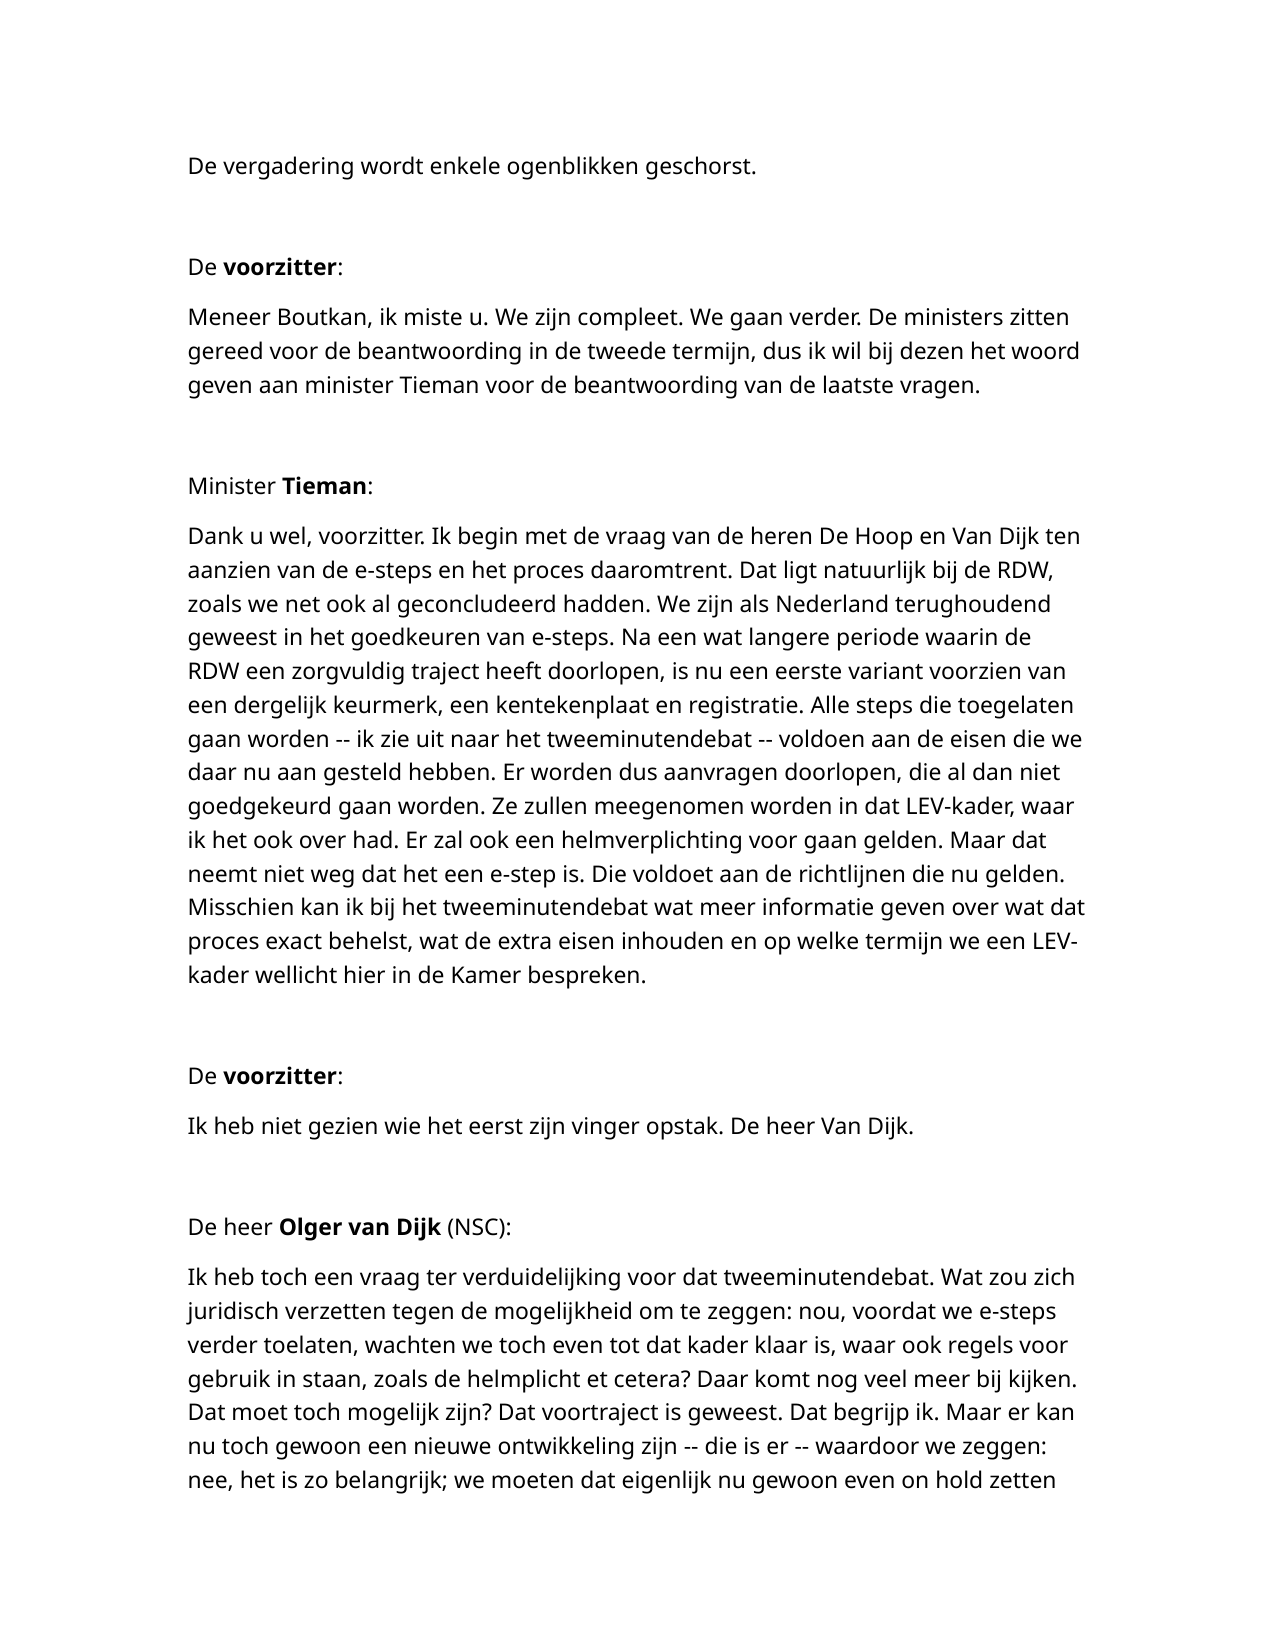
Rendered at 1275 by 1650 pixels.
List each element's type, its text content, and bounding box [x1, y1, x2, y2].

text Ik heb niet gezien wie het eerst zijn vinger opstak. De heer Van Dijk. [187, 1110, 1087, 1141]
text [187, 1261, 1087, 1495]
text De voorzitter: [187, 1059, 1087, 1091]
text Dank u wel, voorzitter. Ik begin met de vraag van de heren De Hoop en Van Dijk ten aanzien van de e-steps en het proces daaromtrent. Dat ligt natuurlijk bij de RDW, zoals we net ook al geconcludeerd hadden. We zijn als Nederland terughoudend geweest in het goedkeuren van e-steps. Na een wat langere periode waarin de RDW een zorgvuldig traject heeft doorlopen, is nu een eerste variant voorzien van een dergelijk keurmerk, een kentekenplaat en registratie. Alle steps die toegelaten gaan worden -- ik zie uit naar het tweeminutendebat -- voldoen aan de eisen die we daar nu aan gesteld hebben. Er worden dus aanvragen doorlopen, die al dan niet goedgekeurd gaan worden. Ze zullen meegenomen worden in dat LEV-kader, waar ik het ook over had. Er zal ook een helmverplichting voor gaan gelden. Maar dat neemt niet weg dat het een e-step is. Die voldoet aan de richtlijnen die nu gelden. Misschien kan ik bij het tweeminutendebat wat meer informatie geven over wat dat proces exact behelst, wat de extra eisen inhouden en op welke termijn we een LEV-kader wellicht hier in de Kamer bespreken. [187, 520, 1087, 990]
text De vergadering wordt enkele ogenblikken geschorst. [187, 150, 1087, 181]
text De heer Olger van Dijk (NSC): [187, 1211, 1087, 1242]
text Meneer Boutkan, ik miste u. We zijn compleet. We gaan verder. De ministers zitten gereed voor de beantwoording in de tweede termijn, dus ik wil bij dezen het woord geven aan minister Tieman voor de beantwoording van de laatste vragen. [187, 301, 1087, 400]
text De voorzitter: [187, 251, 1087, 282]
text Minister Tieman: [187, 469, 1087, 501]
